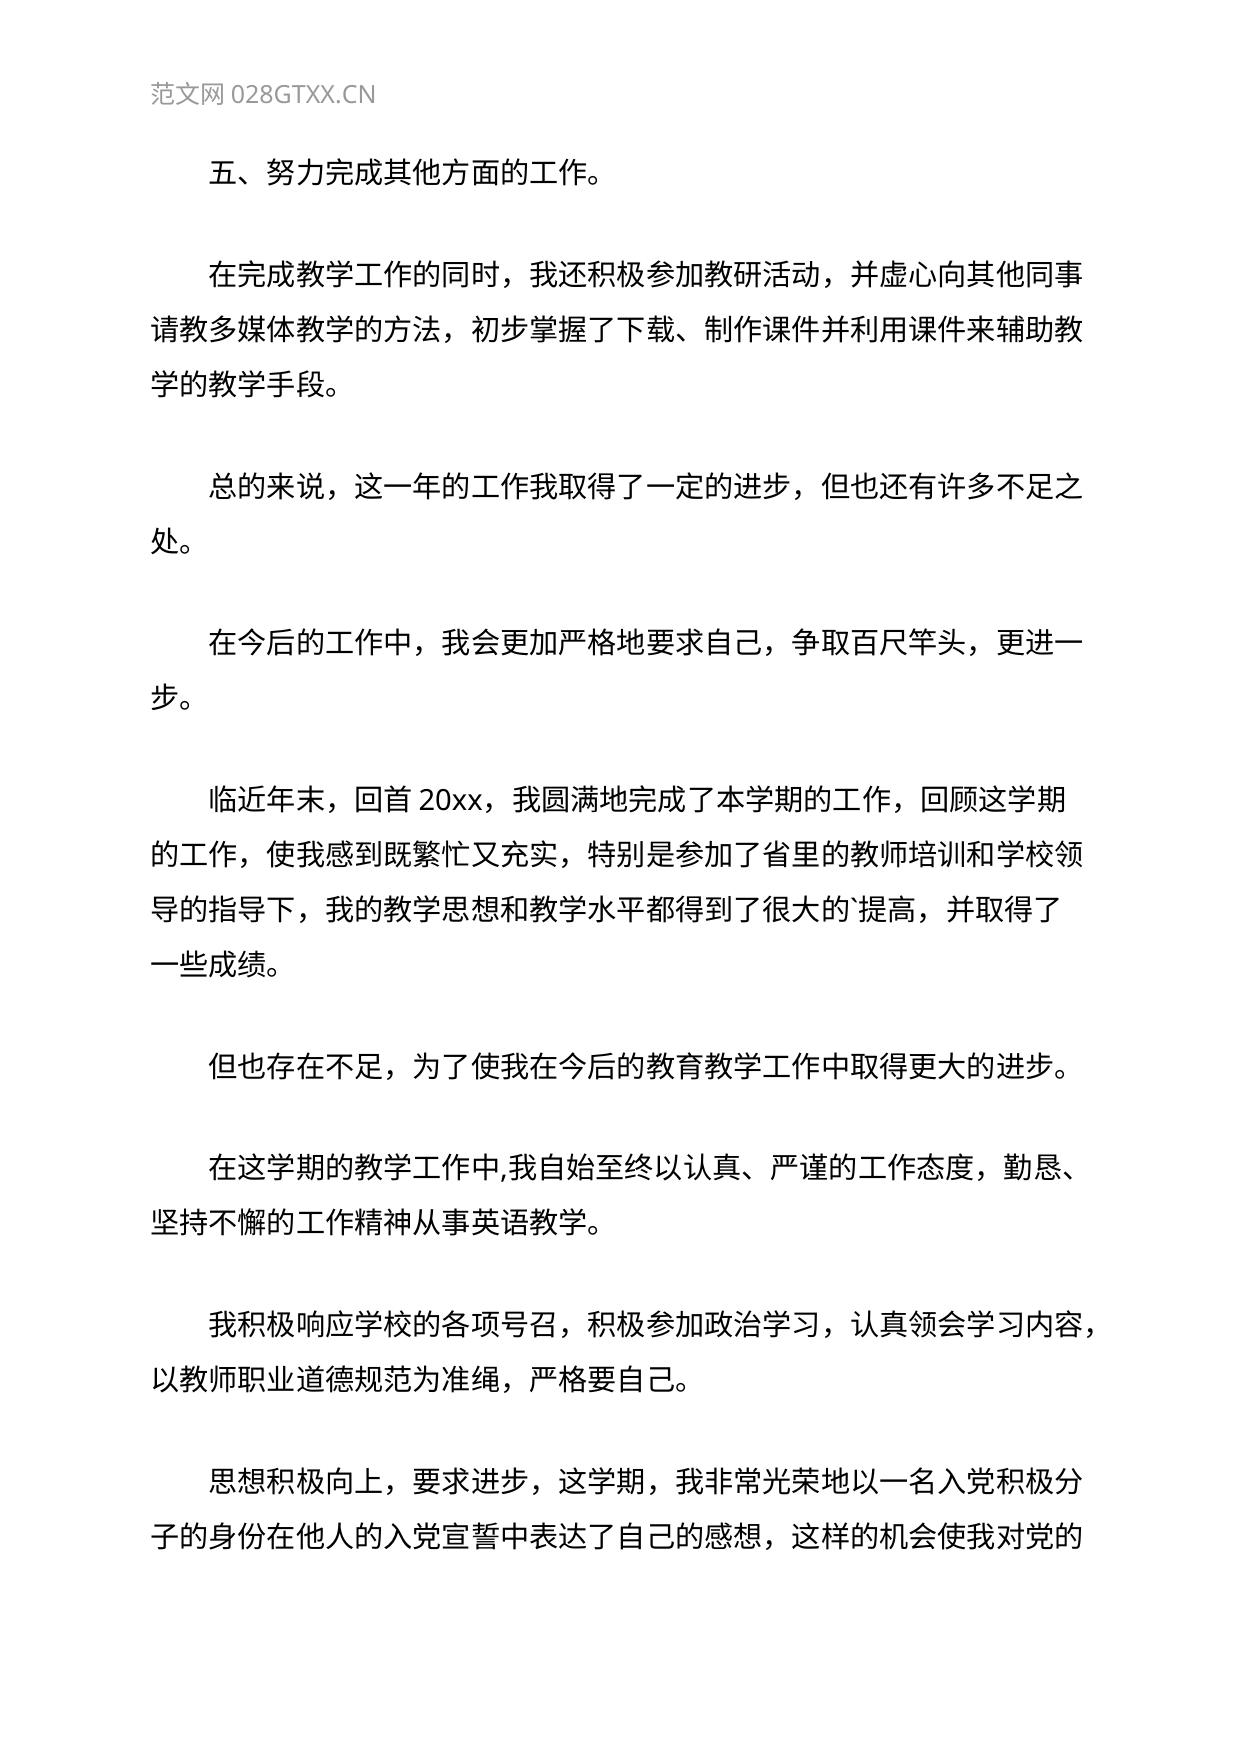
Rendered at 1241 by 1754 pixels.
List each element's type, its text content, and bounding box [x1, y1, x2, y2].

text 在这学期的教学工作中,我自始至终以认真、严谨的工作态度，勤恳、坚持不懈的工作精神从事英语教学。 [150, 1145, 1090, 1242]
text 五、努力完成其他方面的工作。 [150, 150, 1090, 192]
text 临近年末，回首20xx，我圆满地完成了本学期的工作，回顾这学期的工作，使我感到既繁忙又充实，特别是参加了省里的教师培训和学校领导的指导下，我的教学思想和教学水平都得到了很大的`提高，并取得了一些成绩。 [150, 777, 1090, 984]
text 在今后的工作中，我会更加严格地要求自己，争取百尺竿头，更进一步。 [150, 620, 1090, 717]
text 在完成教学工作的同时，我还积极参加教研活动，并虚心向其他同事请教多媒体教学的方法，初步掌握了下载、制作课件并利用课件来辅助教学的教学手段。 [150, 252, 1090, 404]
text 我积极响应学校的各项号召，积极参加政治学习，认真领会学习内容，以教师职业道德规范为准绳，严格要自己。 [150, 1302, 1090, 1399]
text 总的来说，这一年的工作我取得了一定的进步，但也还有许多不足之处。 [150, 463, 1090, 561]
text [150, 1458, 1090, 1556]
text 但也存在不足，为了使我在今后的教育教学工作中取得更大的进步。 [150, 1043, 1090, 1086]
